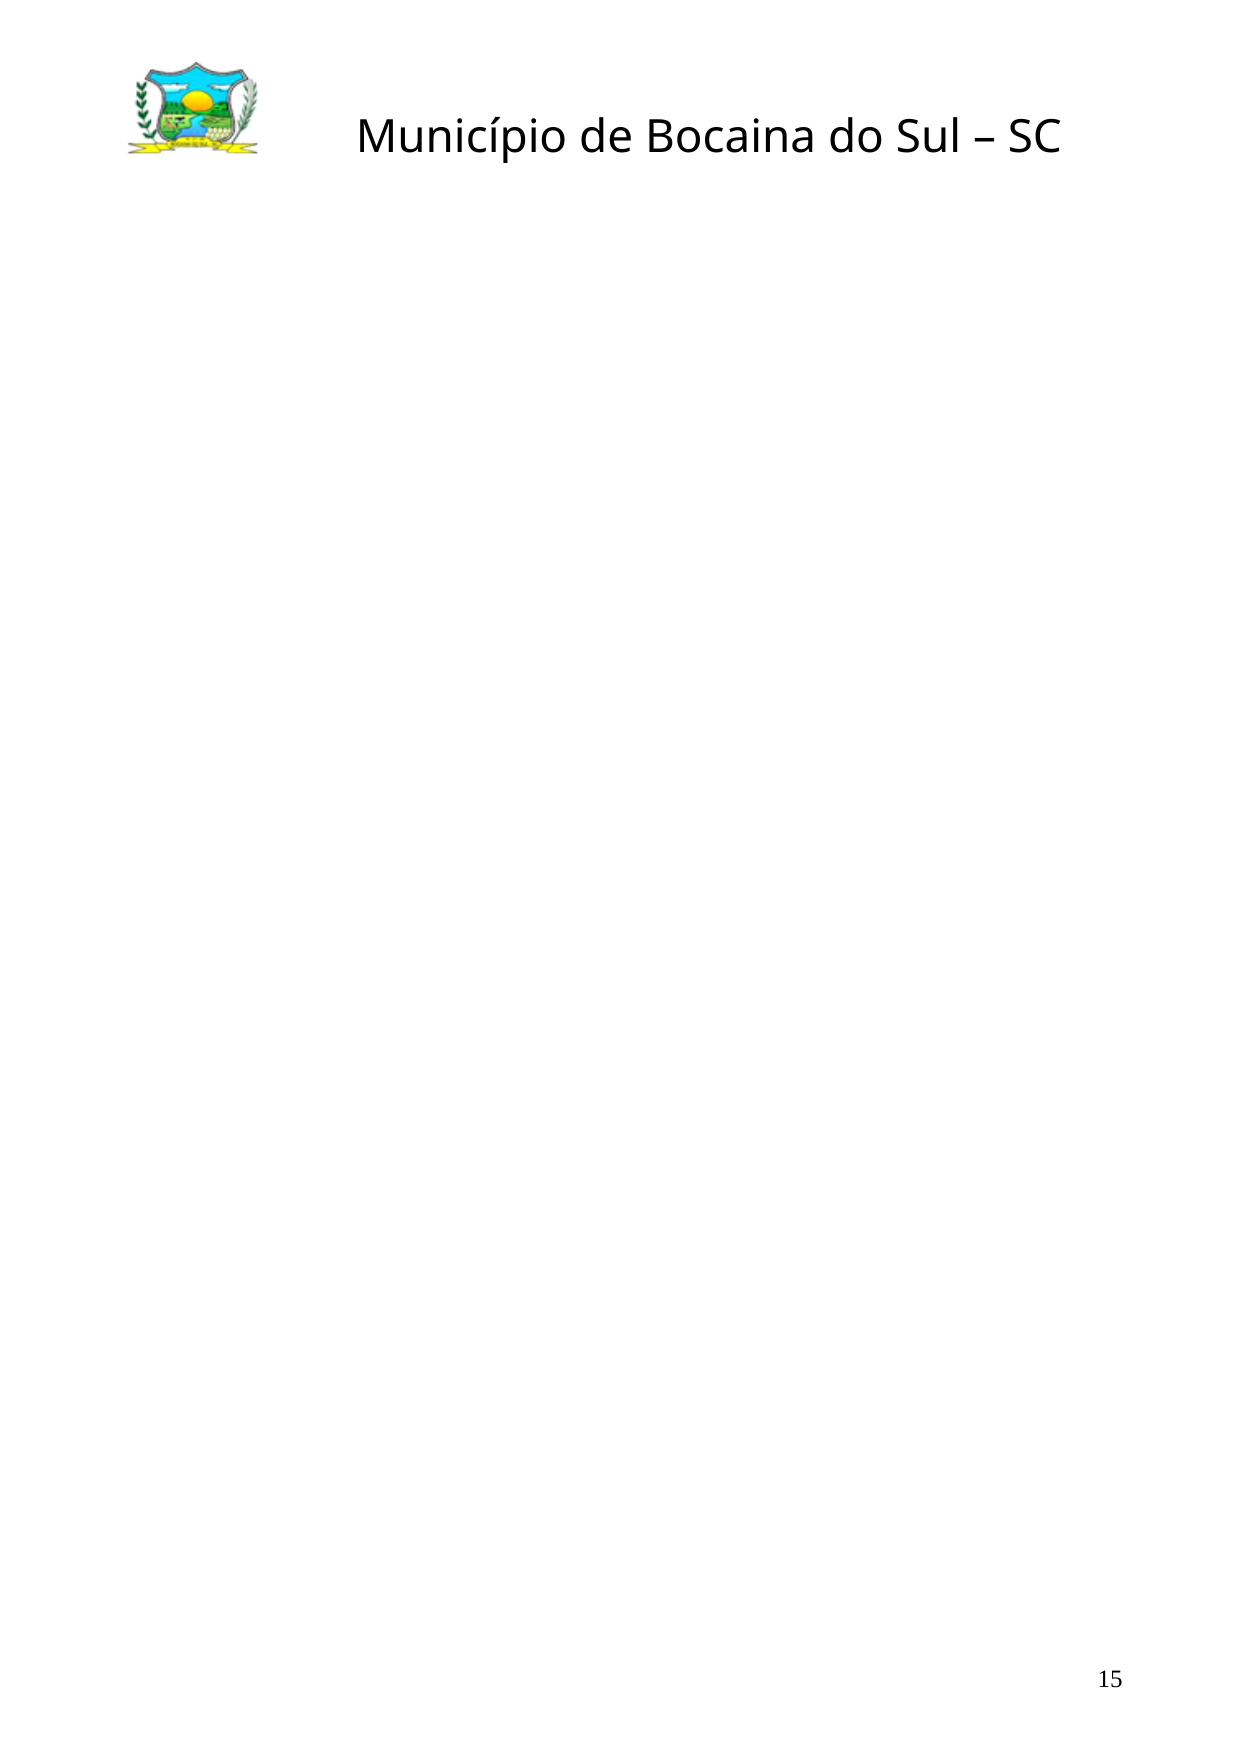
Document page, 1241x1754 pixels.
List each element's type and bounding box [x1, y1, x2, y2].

picture [127, 59, 258, 155]
